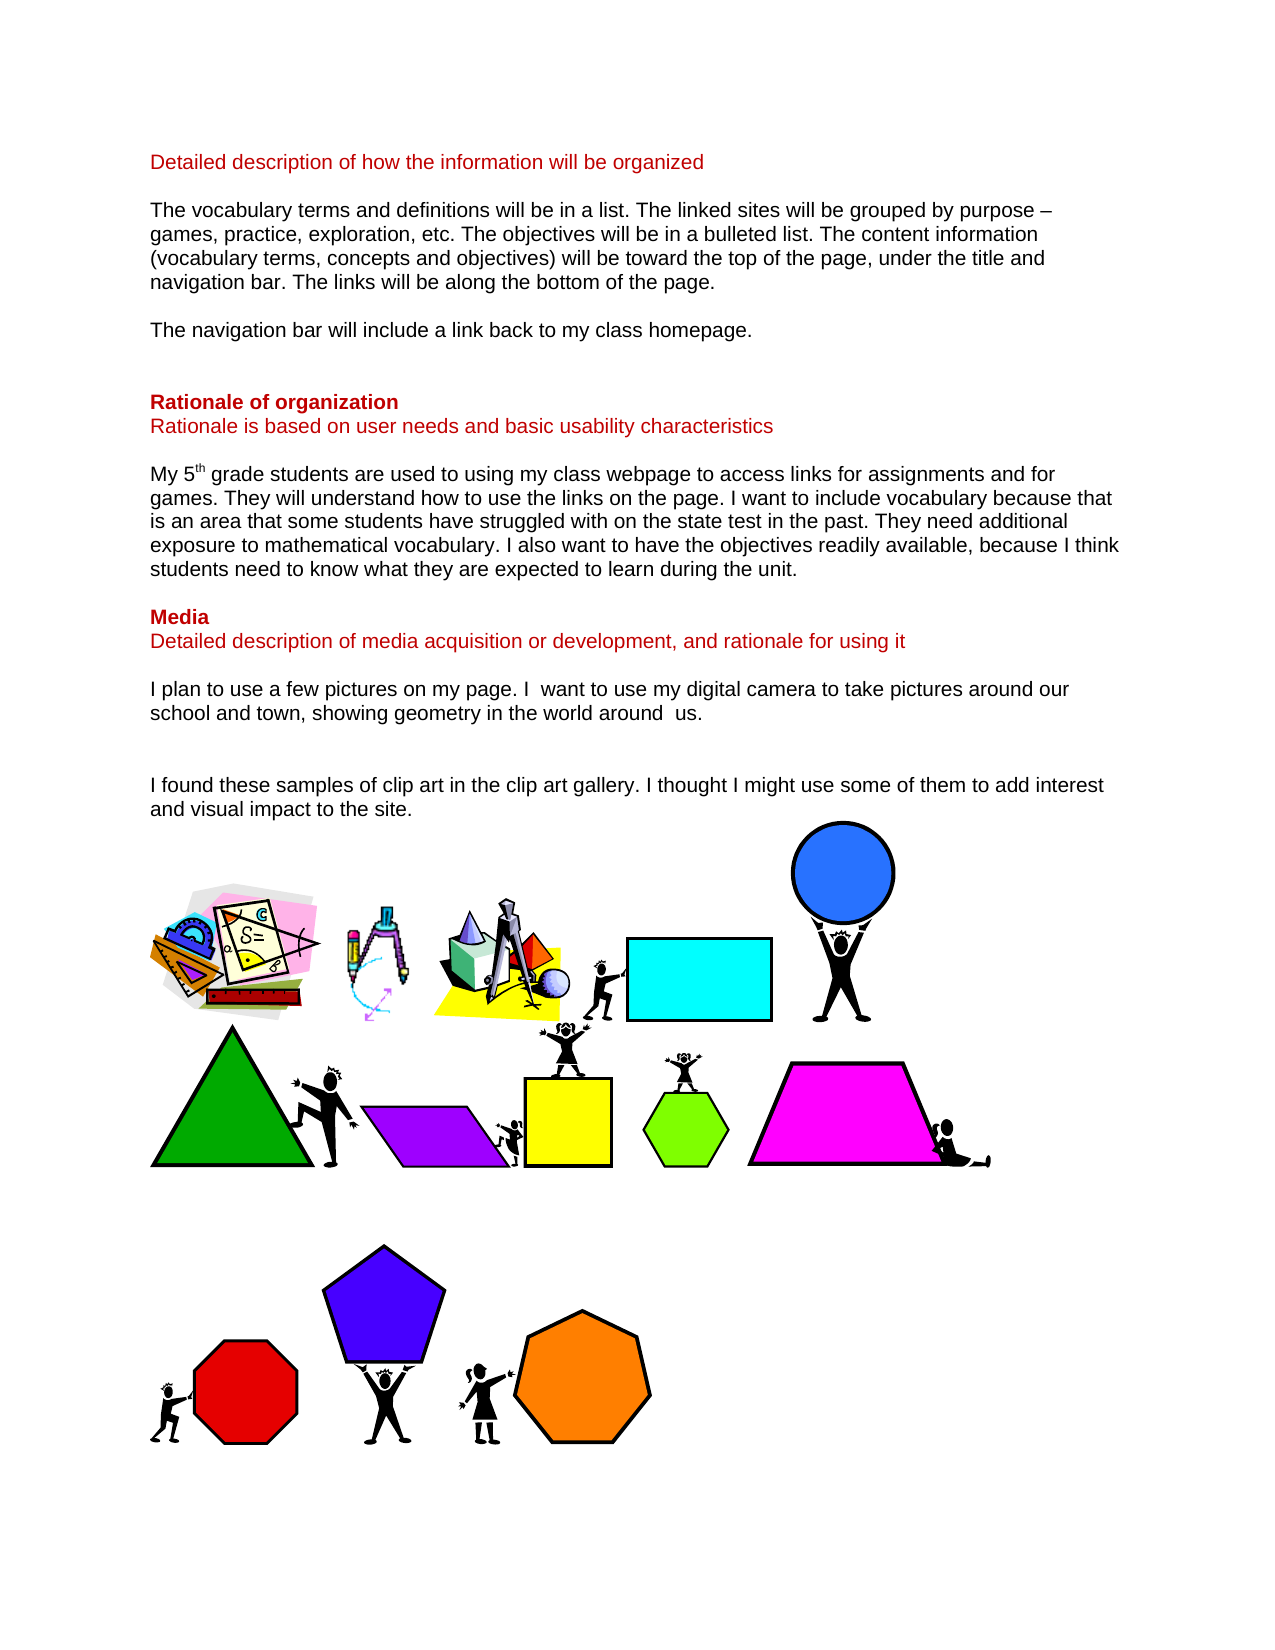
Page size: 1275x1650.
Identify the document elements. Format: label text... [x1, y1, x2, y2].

text Detailed description of how the information will be organized [150, 150, 1125, 174]
text The vocabulary terms and definitions will be in a list. The linked sites will be grouped by purpose – games, practice, exploration, etc. The objectives will be in a bulleted list. The content information (vocabulary terms, concepts and objectives) will be toward the top of the page, under the title and navigation bar. The links will be along the bottom of the page. [150, 198, 1125, 294]
text Rationale is based on user needs and basic usability characteristics [150, 413, 1125, 437]
text The navigation bar will include a link back to my class homepage. [150, 318, 1125, 342]
text My 5th grade students are used to using my class webpage to access links for assignments and for games. They will understand how to use the links on the page. I want to include vocabulary because that is an area that some students have struggled with on the state test in the past. They need additional exposure to mathematical vocabulary. I also want to have the objectives readily available, because I think students need to know what they are expected to learn during the unit. [150, 461, 1125, 581]
picture [346, 905, 411, 1023]
text I found these samples of clip art in the clip art gallery. I thought I might use some of them to add interest and visual impact to the site. [150, 773, 1125, 821]
text I plan to use a few pictures on my page. I want to use my digital camera to take pictures around our school and town, showing geometry in the world around us. [150, 677, 1125, 725]
text Media [150, 605, 1125, 629]
text Detailed description of media acquisition or development, and rationale for using it [150, 629, 1125, 653]
text Rationale of organization [150, 389, 1125, 413]
